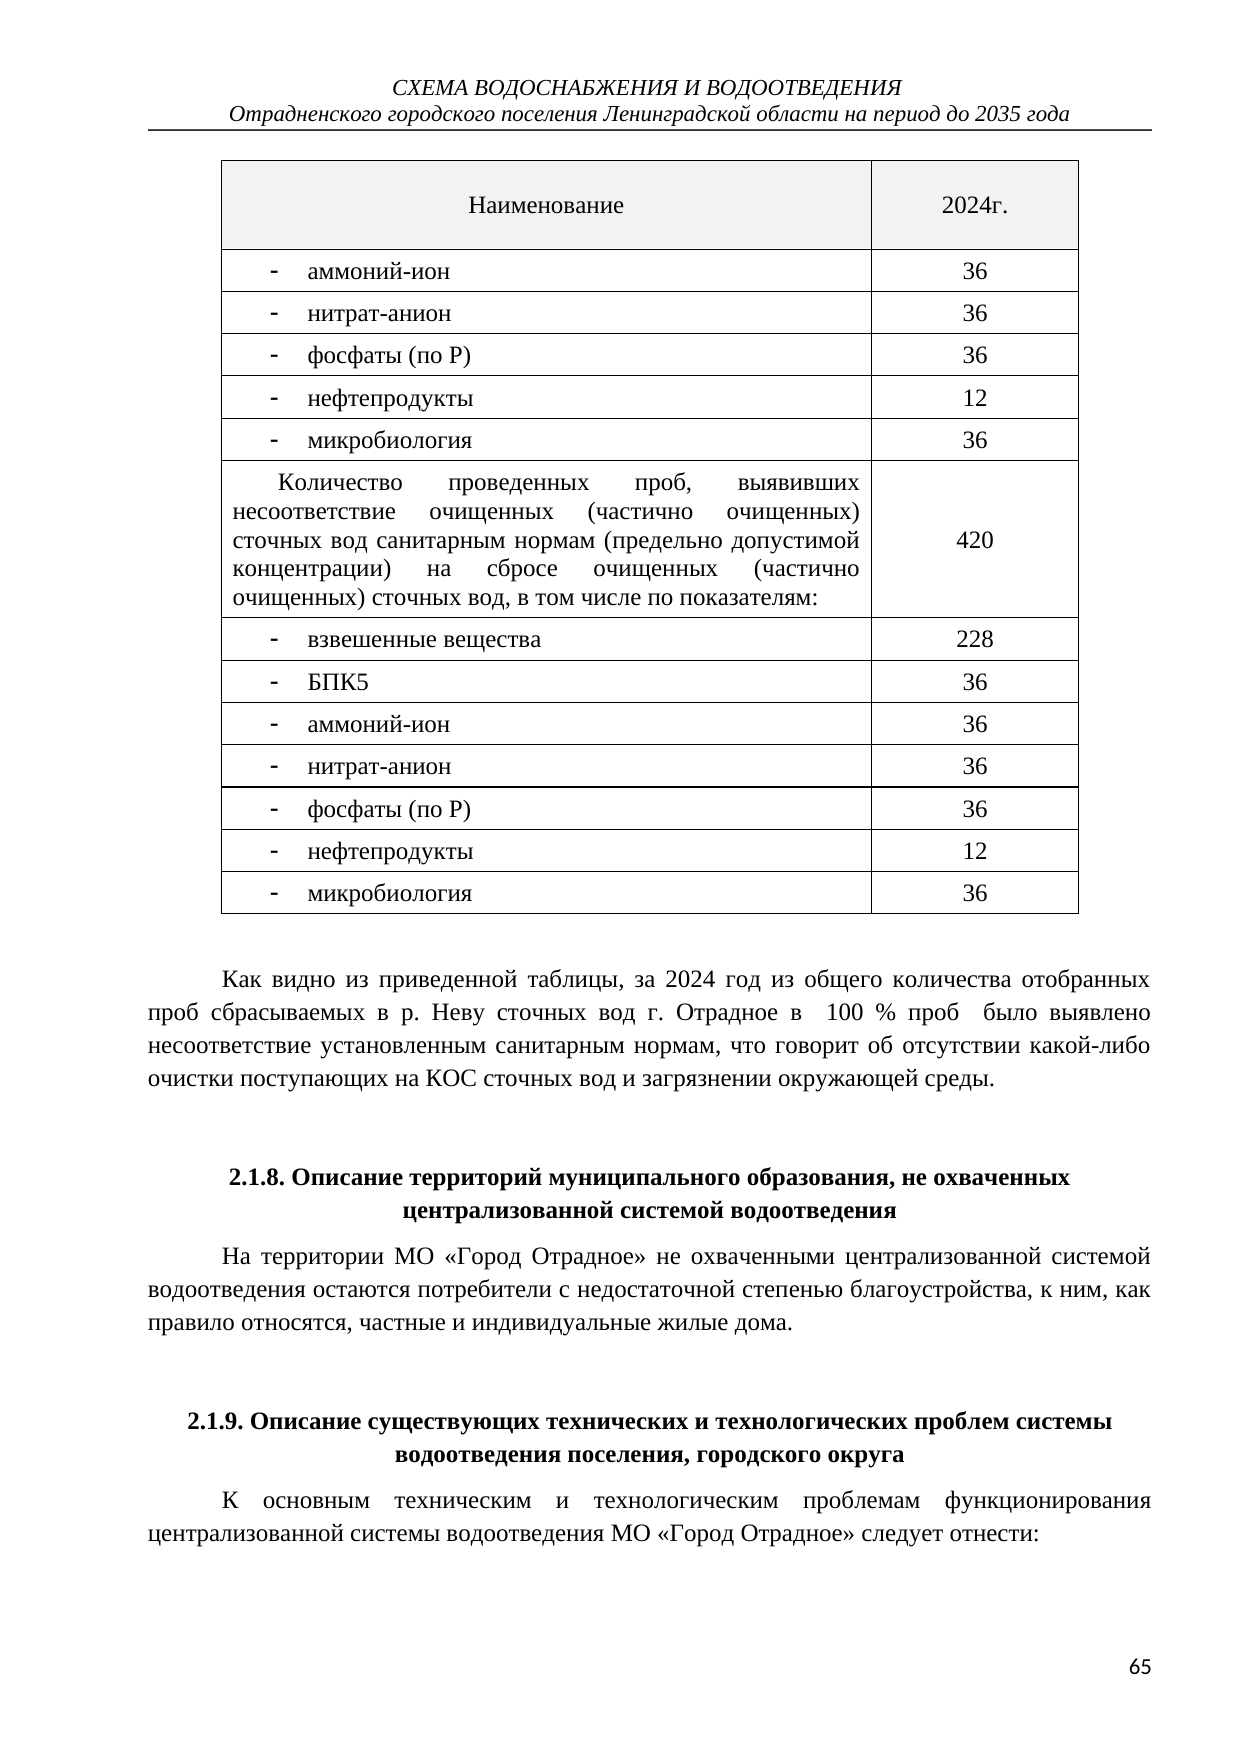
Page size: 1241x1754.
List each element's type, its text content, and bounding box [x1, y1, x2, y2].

table_cell Количество проведенных проб, выявивших несоответствие очищенных (частично очищенных) сточных вод санитарным нормам (предельно допустимой концентрации) на сбросе очищенных (частично очищенных) сточных вод, в том числе по показателям: [222, 461, 871, 617]
table_header Наименование [222, 161, 871, 248]
table_cell микробиология [222, 872, 871, 913]
table_cell аммоний-ион [222, 250, 871, 291]
table_cell фосфаты (по Р) [222, 788, 871, 829]
table_cell 36 [872, 703, 1078, 744]
table_cell 420 [872, 461, 1078, 617]
table_cell 36 [872, 250, 1078, 291]
table_cell 36 [872, 419, 1078, 460]
table_cell 36 [872, 745, 1078, 786]
text 2.1.9. Описание существующих технических и технологических проблем системы водоотведения поселения, городского округа [148, 1406, 1152, 1468]
table_cell взвешенные вещества [222, 618, 871, 659]
table_header 2024г. [872, 161, 1078, 248]
table_cell 12 [872, 830, 1078, 871]
table_cell 36 [872, 334, 1078, 375]
text 2.1.8. Описание территорий муниципального образования, не охваченных централизованной системой водоотведения [148, 1162, 1152, 1224]
table_cell 12 [872, 376, 1078, 418]
table_cell нефтепродукты [222, 830, 871, 871]
text На территории МО «Город Отрадное» не охваченными централизованной системой водоотведения остаются потребители с недостаточной степенью благоустройства, к ним, как правило относятся, частные и индивидуальные жилые дома. [148, 1241, 1152, 1336]
table_cell 228 [872, 618, 1078, 659]
text К основным техническим и технологическим проблемам функционирования централизованной системы водоотведения МО «Город Отрадное» следует отнести: [148, 1485, 1152, 1547]
table_cell БПК5 [222, 661, 871, 702]
table_cell 36 [872, 872, 1078, 913]
table_cell микробиология [222, 419, 871, 460]
table_cell нитрат-анион [222, 292, 871, 333]
table_cell аммоний-ион [222, 703, 871, 744]
table_cell фосфаты (по Р) [222, 334, 871, 375]
table_cell 36 [872, 661, 1078, 702]
table_cell нефтепродукты [222, 376, 871, 418]
text Как видно из приведенной таблицы, за 2024 год из общего количества отобранных проб сбрасываемых в р. Неву сточных вод г. Отрадное в 100 % проб было выявлено несоответствие установленным санитарным нормам, что говорит об отсутствии какой-либо очистки поступающих на КОС сточных вод и загрязнении окружающей среды. [148, 964, 1152, 1092]
table_cell нитрат-анион [222, 745, 871, 786]
table_cell 36 [872, 292, 1078, 333]
table_cell 36 [872, 788, 1078, 829]
